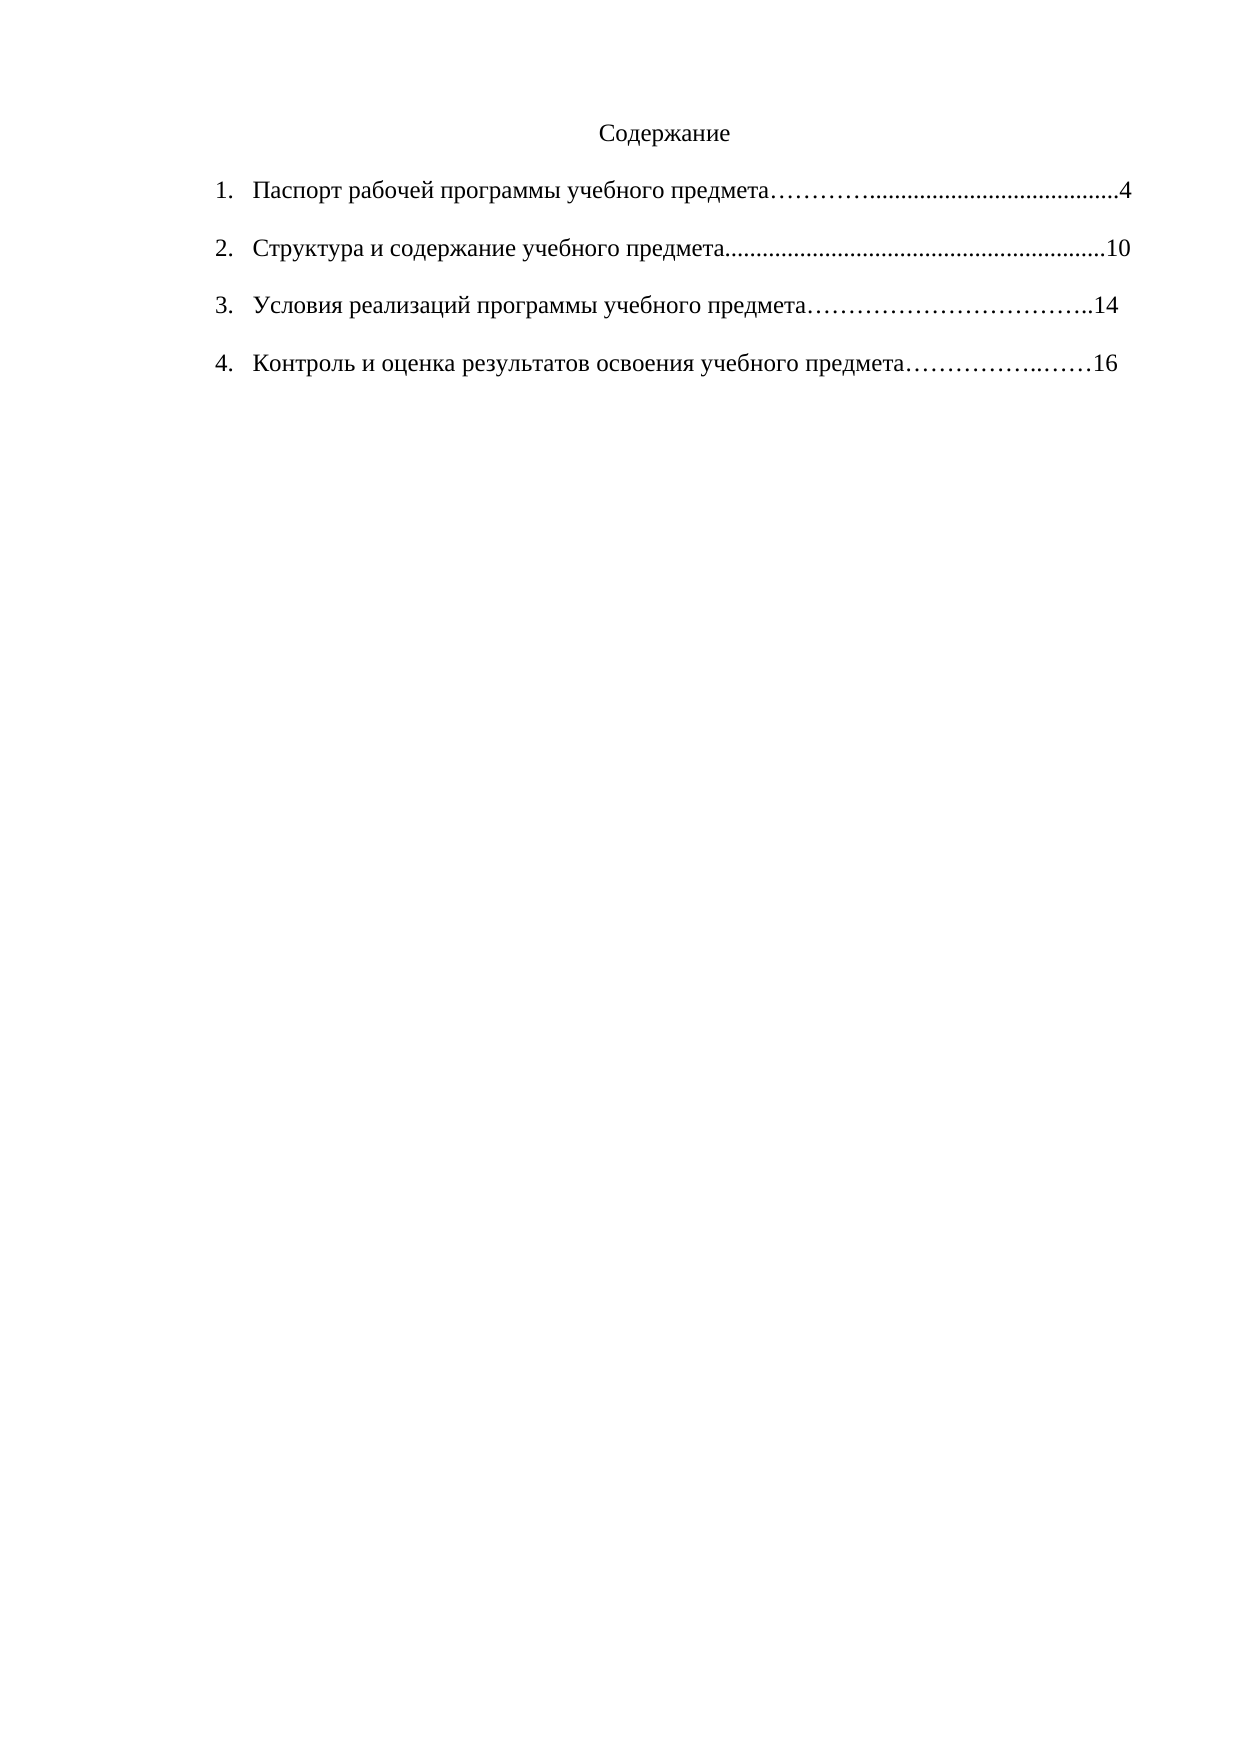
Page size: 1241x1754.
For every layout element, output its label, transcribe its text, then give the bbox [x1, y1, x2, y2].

list Контроль и оценка результатов освоения учебного предмета……………..……16 [215, 348, 1152, 377]
list Паспорт рабочей программы учебного предмета…………........................................4 [215, 176, 1152, 204]
list Условия реализаций программы учебного предмета……………………………..14 [215, 291, 1152, 319]
text Содержание [177, 118, 1152, 147]
list Структура и содержание учебного предмета.............................................................10 [215, 233, 1152, 262]
